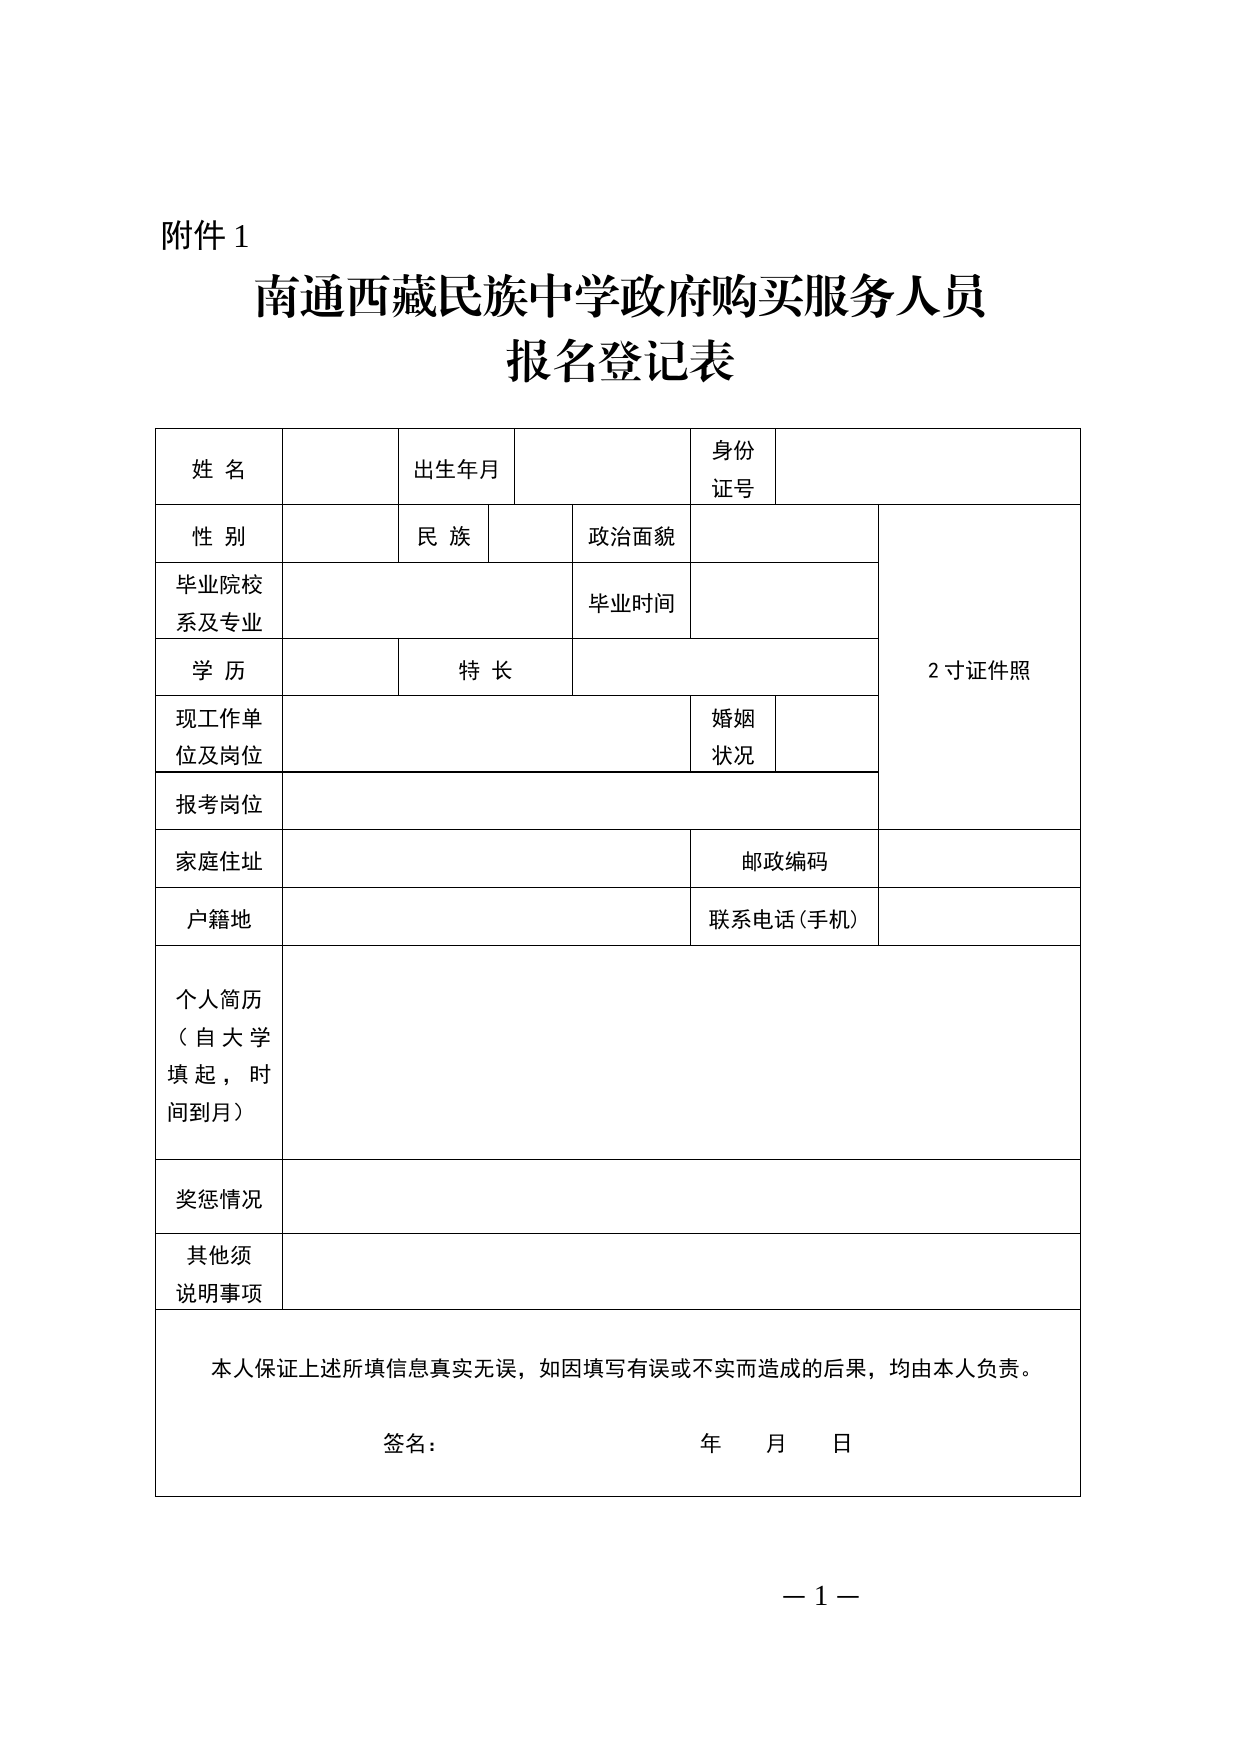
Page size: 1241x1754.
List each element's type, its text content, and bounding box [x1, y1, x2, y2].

table_cell [283, 1160, 1080, 1232]
table_cell [691, 563, 878, 638]
table_cell [776, 696, 878, 771]
table_header [776, 429, 1080, 504]
table_cell 现工作单位及岗位 [156, 696, 282, 771]
table_cell 政治面貌 [573, 505, 690, 562]
table_cell 毕业院校 系及专业 [156, 563, 282, 638]
table_cell 报考岗位 [156, 773, 282, 829]
table_cell [573, 639, 878, 695]
table_header 身份证号 [691, 429, 775, 504]
table_cell [283, 773, 878, 829]
text 报名登记表 [159, 332, 1081, 397]
table_cell [879, 888, 1080, 944]
table_cell 特 长 [399, 639, 572, 695]
table_cell 个人简历 （自大学填起，时间到月） [156, 946, 282, 1159]
table_cell [283, 639, 398, 695]
table_cell 联系电话(手机) [691, 888, 878, 944]
table_cell 户籍地 [156, 888, 282, 944]
table_cell 本人保证上述所填信息真实无误，如因填写有误或不实而造成的后果，均由本人负责。 签名： 年 月 日 [156, 1310, 1080, 1496]
table_cell 毕业时间 [573, 563, 690, 638]
table_cell 学 历 [156, 639, 282, 695]
table_cell [283, 505, 398, 562]
table_header 出生年月 [399, 429, 514, 504]
table_cell [879, 830, 1080, 887]
table_cell [283, 563, 572, 638]
table_cell [283, 1234, 1080, 1308]
text 附件1 [159, 202, 1081, 267]
text 南通西藏民族中学政府购买服务人员 [159, 267, 1081, 332]
table_cell 民 族 [399, 505, 488, 562]
table_cell [283, 830, 690, 887]
table_cell [283, 946, 1080, 1159]
table_cell [283, 888, 690, 944]
table_header 姓 名 [156, 429, 282, 504]
table_cell 其他须 说明事项 [156, 1234, 282, 1308]
table_cell 婚姻 状况 [691, 696, 775, 771]
table_cell [489, 505, 572, 562]
table_cell [283, 696, 690, 771]
table_cell 邮政编码 [691, 830, 878, 887]
table_cell [691, 505, 878, 562]
table_cell 家庭住址 [156, 830, 282, 887]
table_cell 2寸证件照 [879, 505, 1080, 829]
table_header [283, 429, 398, 504]
table_cell 奖惩情况 [156, 1160, 282, 1232]
table_cell 性 别 [156, 505, 282, 562]
table_header [515, 429, 690, 504]
